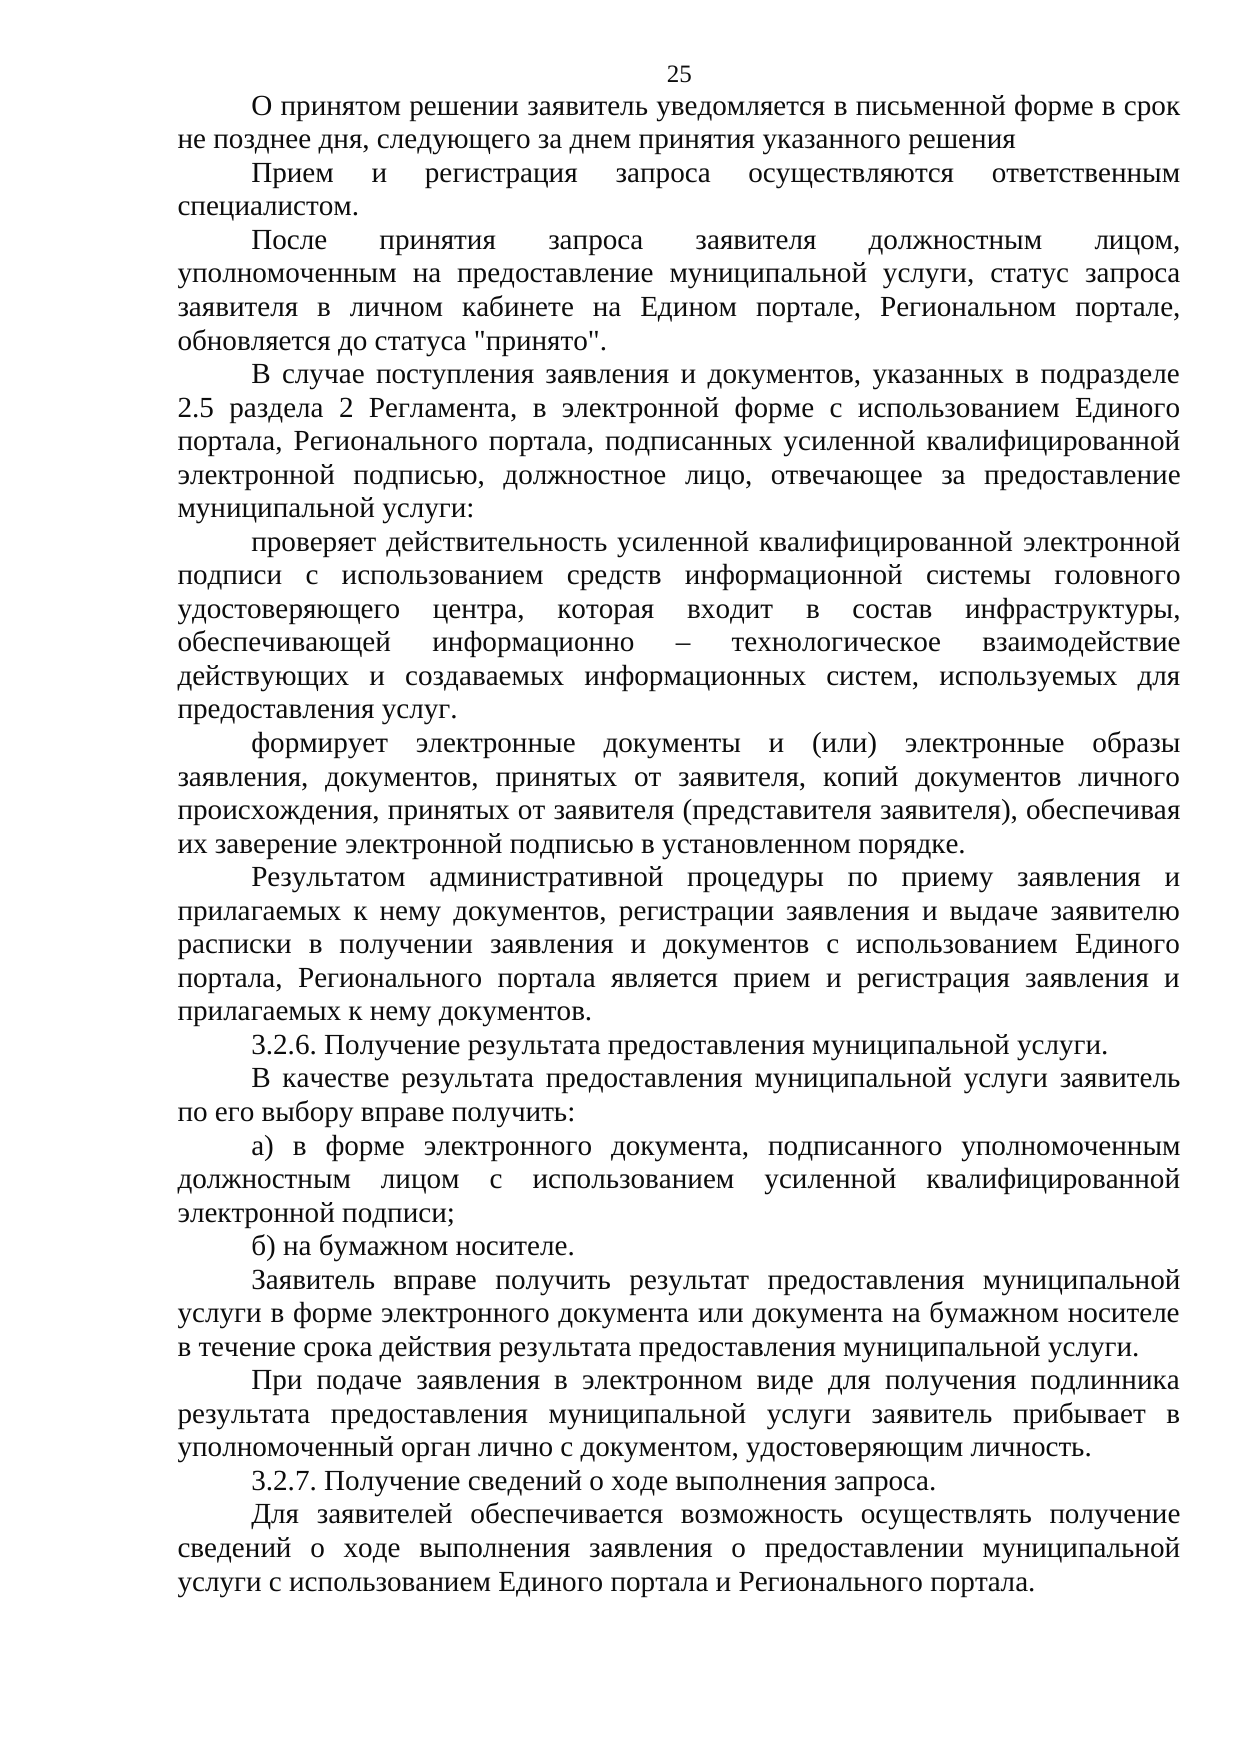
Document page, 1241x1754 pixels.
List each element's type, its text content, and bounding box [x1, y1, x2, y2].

text О принятом решении заявитель уведомляется в письменной форме в срок не позднее дня, следующего за днем принятия указанного решения [177, 88, 1181, 155]
text В качестве результата предоставления муниципальной услуги заявитель по его выбору вправе получить: [177, 1061, 1181, 1128]
text 25 [177, 59, 1181, 88]
text В случае поступления заявления и документов, указанных в подразделе 2.5 раздела 2 Регламента, в электронной форме с использованием Единого портала, Регионального портала, подписанных усиленной квалифицированной электронной подписью, должностное лицо, отвечающее за предоставление муниципальной услуги: [177, 356, 1181, 524]
text При подаче заявления в электронном виде для получения подлинника результата предоставления муниципальной услуги заявитель прибывает в уполномоченный орган лично с документом, удостоверяющим личность. [177, 1362, 1181, 1463]
text Для заявителей обеспечивается возможность осуществлять получение сведений о ходе выполнения заявления о предоставлении муниципальной услуги с использованием Единого портала и Регионального портала. [177, 1497, 1181, 1597]
text формирует электронные документы и (или) электронные образы заявления, документов, принятых от заявителя, копий документов личного происхождения, принятых от заявителя (представителя заявителя), обеспечивая их заверение электронной подписью в установленном порядке. [177, 725, 1181, 859]
text Прием и регистрация запроса осуществляются ответственным специалистом. [177, 155, 1181, 222]
text 3.2.7. Получение сведений о ходе выполнения запроса. [177, 1463, 1181, 1497]
text После принятия запроса заявителя должностным лицом, уполномоченным на предоставление муниципальной услуги, статус запроса заявителя в личном кабинете на Едином портале, Региональном портале, обновляется до статуса "принято". [177, 222, 1181, 356]
text б) на бумажном носителе. [177, 1228, 1181, 1262]
text 3.2.6. Получение результата предоставления муниципальной услуги. [177, 1027, 1181, 1061]
text Заявитель вправе получить результат предоставления муниципальной услуги в форме электронного документа или документа на бумажном носителе в течение срока действия результата предоставления муниципальной услуги. [177, 1262, 1181, 1362]
text Результатом административной процедуры по приему заявления и прилагаемых к нему документов, регистрации заявления и выдаче заявителю расписки в получении заявления и документов с использованием Единого портала, Регионального портала является прием и регистрация заявления и прилагаемых к нему документов. [177, 859, 1181, 1027]
text а) в форме электронного документа, подписанного уполномоченным должностным лицом с использованием усиленной квалифицированной электронной подписи; [177, 1128, 1181, 1228]
text проверяет действительность усиленной квалифицированной электронной подписи с использованием средств информационной системы головного удостоверяющего центра, которая входит в состав инфраструктуры, обеспечивающей информационно – технологическое взаимодействие действующих и создаваемых информационных систем, используемых для предоставления услуг. [177, 524, 1181, 725]
